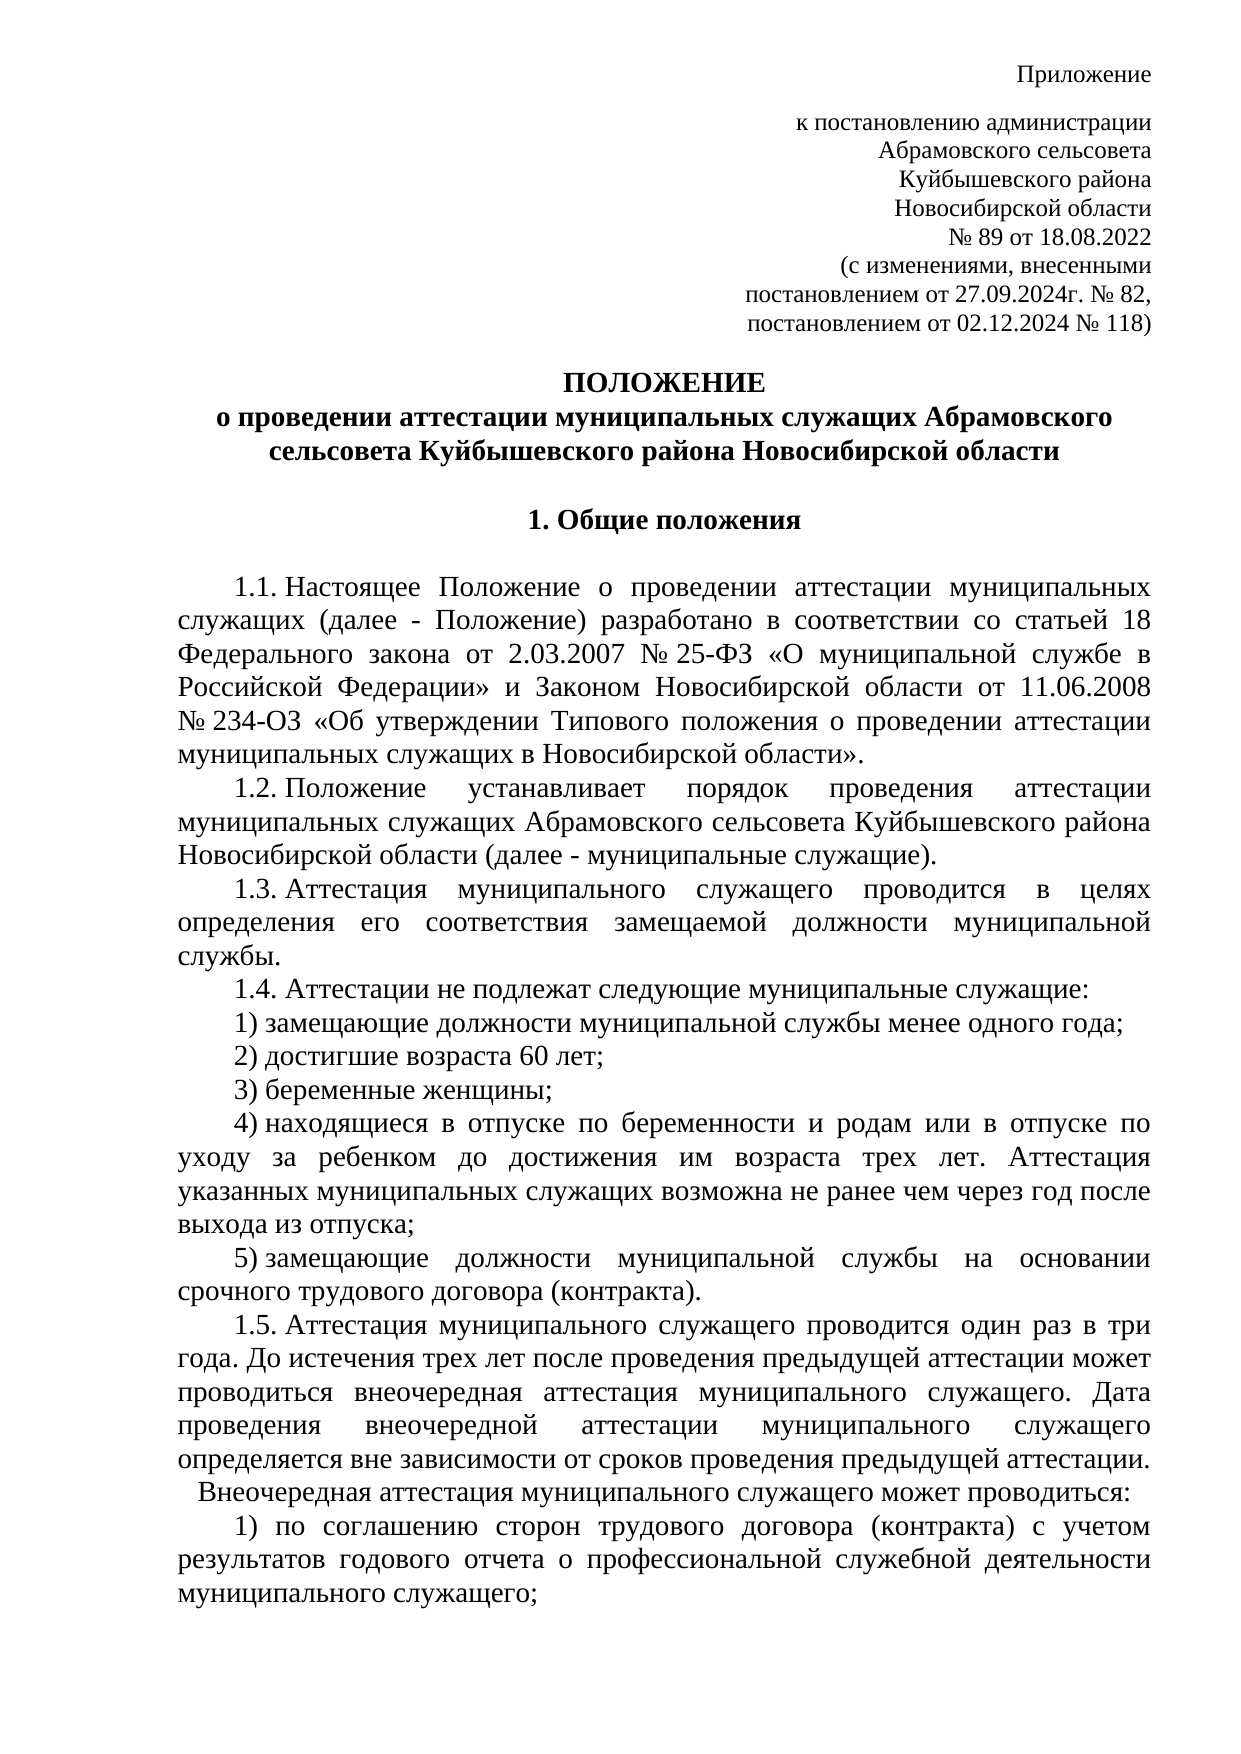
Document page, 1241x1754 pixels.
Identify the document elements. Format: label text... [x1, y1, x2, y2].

text Куйбышевского района [177, 164, 1152, 193]
text 1.3. Аттестация муниципального служащего проводится в целях определения его соответствия замещаемой должности муниципальной службы. [177, 871, 1152, 971]
text постановлением от 27.09.2024г. № 82, [177, 279, 1152, 308]
list Внеочередная аттестация муниципального служащего может проводиться: [177, 1474, 1152, 1508]
text 4) находящиеся в отпуске по беременности и родам или в отпуске по уходу за ребенком до достижения им возраста трех лет. Аттестация указанных муниципальных служащих возможна не ранее чем через год после выхода из отпуска; [177, 1106, 1152, 1240]
text 3) беременные женщины; [177, 1072, 1152, 1106]
text 1.2. Положение устанавливает порядок проведения аттестации муниципальных служащих Абрамовского сельсовета Куйбышевского района Новосибирской области (далее - муниципальные служащие). [177, 770, 1152, 871]
text 1.4. Аттестации не подлежат следующие муниципальные служащие: [177, 971, 1152, 1005]
text № 89 от 18.08.2022 [177, 222, 1152, 251]
text (с изменениями, внесенными [177, 251, 1152, 279]
text Абрамовского сельсовета [177, 136, 1152, 164]
text 2) достигшие возраста 60 лет; [177, 1038, 1152, 1072]
text постановлением от 02.12.2024 № 118) [177, 308, 1152, 337]
text Новосибирской области [177, 193, 1152, 222]
text 1) по соглашению сторон трудового договора (контракта) с учетом результатов годового отчета о профессиональной служебной деятельности муниципального служащего; [177, 1508, 1152, 1609]
text Приложение [177, 59, 1152, 88]
text 1.1. Настоящее Положение о проведении аттестации муниципальных служащих (далее - Положение) разработано в соответствии со статьей 18 Федерального закона от 2.03.2007 № 25-ФЗ «О муниципальной службе в Российской Федерации» и Законом Новосибирской области от 11.06.2008 № 234-ОЗ «Об утверждении Типового положения о проведении аттестации муниципальных служащих в Новосибирской области». [177, 569, 1152, 770]
text 1.5. Аттестация муниципального служащего проводится один раз в три года. До истечения трех лет после проведения предыдущей аттестации может проводиться внеочередная аттестация муниципального служащего. Дата проведения внеочередной аттестации муниципального служащего определяется вне зависимости от сроков проведения предыдущей аттестации. [177, 1307, 1152, 1474]
text ПОЛОЖЕНИЕ [177, 366, 1152, 399]
text 1) замещающие должности муниципальной службы менее одного года; [177, 1005, 1152, 1038]
text к постановлению администрации [177, 107, 1152, 136]
text о проведении аттестации муниципальных служащих Абрамовского сельсовета Куйбышевского района Новосибирской области [177, 399, 1152, 466]
text 1. Общие положения [177, 502, 1152, 535]
text 5) замещающие должности муниципальной службы на основании срочного трудового договора (контракта). [177, 1240, 1152, 1307]
